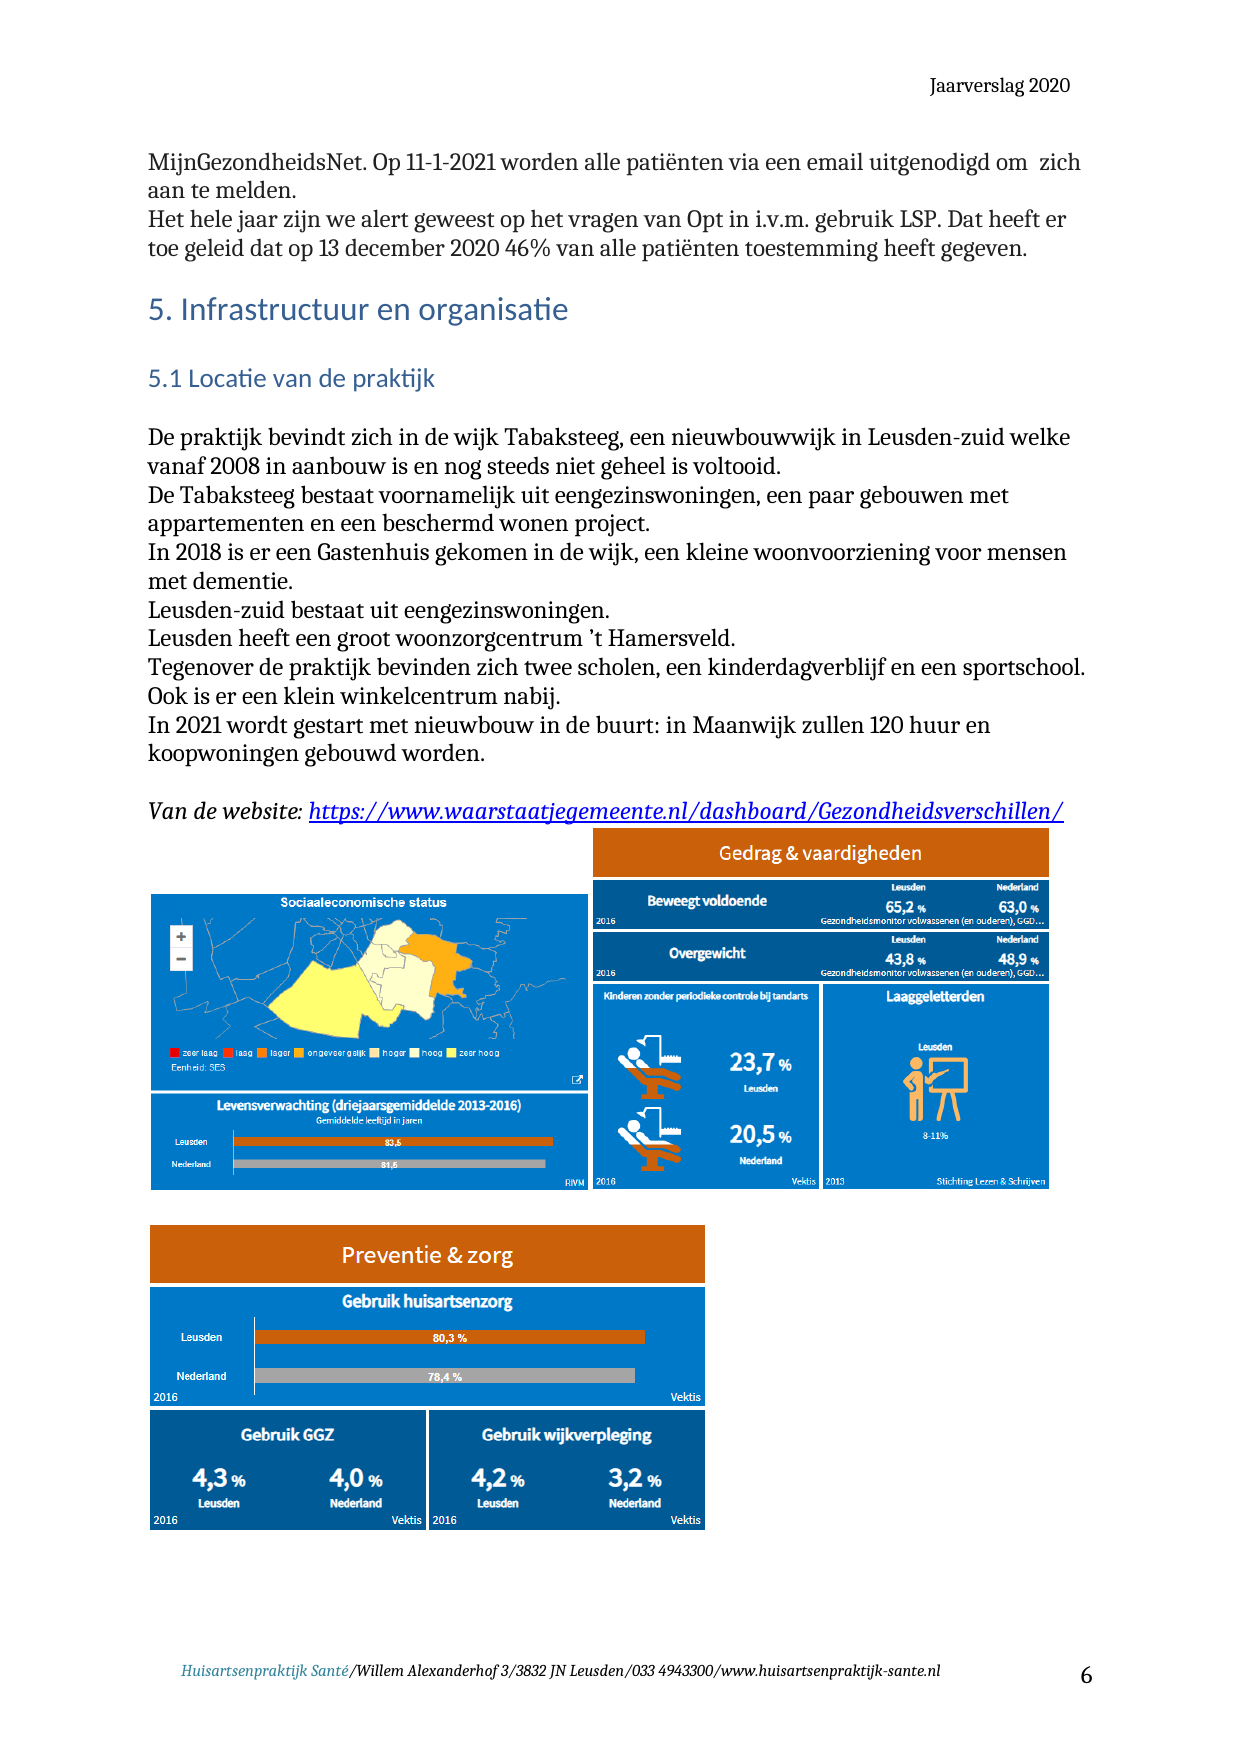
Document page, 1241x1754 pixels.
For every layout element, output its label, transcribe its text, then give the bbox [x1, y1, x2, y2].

text Tegenover de praktijk bevinden zich twee scholen, een kinderdagverblijf en een sportschool. Ook is er een klein winkelcentrum nabij. [148, 653, 1092, 711]
picture [147, 1221, 708, 1531]
picture [147, 825, 1050, 1193]
text De Tabaksteeg bestaat voornamelijk uit eengezinswoningen, een paar gebouwen met appartementen en een beschermd wonen project. [148, 481, 1092, 538]
text In 2021 wordt gestart met nieuwbouw in de buurt: in Maanwijk zullen 120 huur en koopwoningen gebouwd worden. [148, 711, 1092, 768]
text Leusden-zuid bestaat uit eengezinswoningen. [148, 596, 1092, 624]
text De praktijk bevindt zich in de wijk Tabaksteeg, een nieuwbouwwijk in Leusden-zuid welke vanaf 2008 in aanbouw is en nog steeds niet geheel is voltooid. [148, 423, 1092, 481]
text In 2018 is er een Gastenhuis gekomen in de wijk, een kleine woonvoorziening voor mensen met dementie. [148, 538, 1092, 596]
text Leusden heeft een groot woonzorgcentrum ’t Hamersveld. [148, 624, 1092, 653]
subtitle 5.1 Locatie van de praktijk [148, 361, 1092, 394]
text Van de website: https://www.waarstaatjegemeente.nl/dashboard/Gezondheidsverschillen/ [148, 797, 1092, 826]
subtitle 5. Infrastructuur en organisatie [148, 288, 1092, 328]
